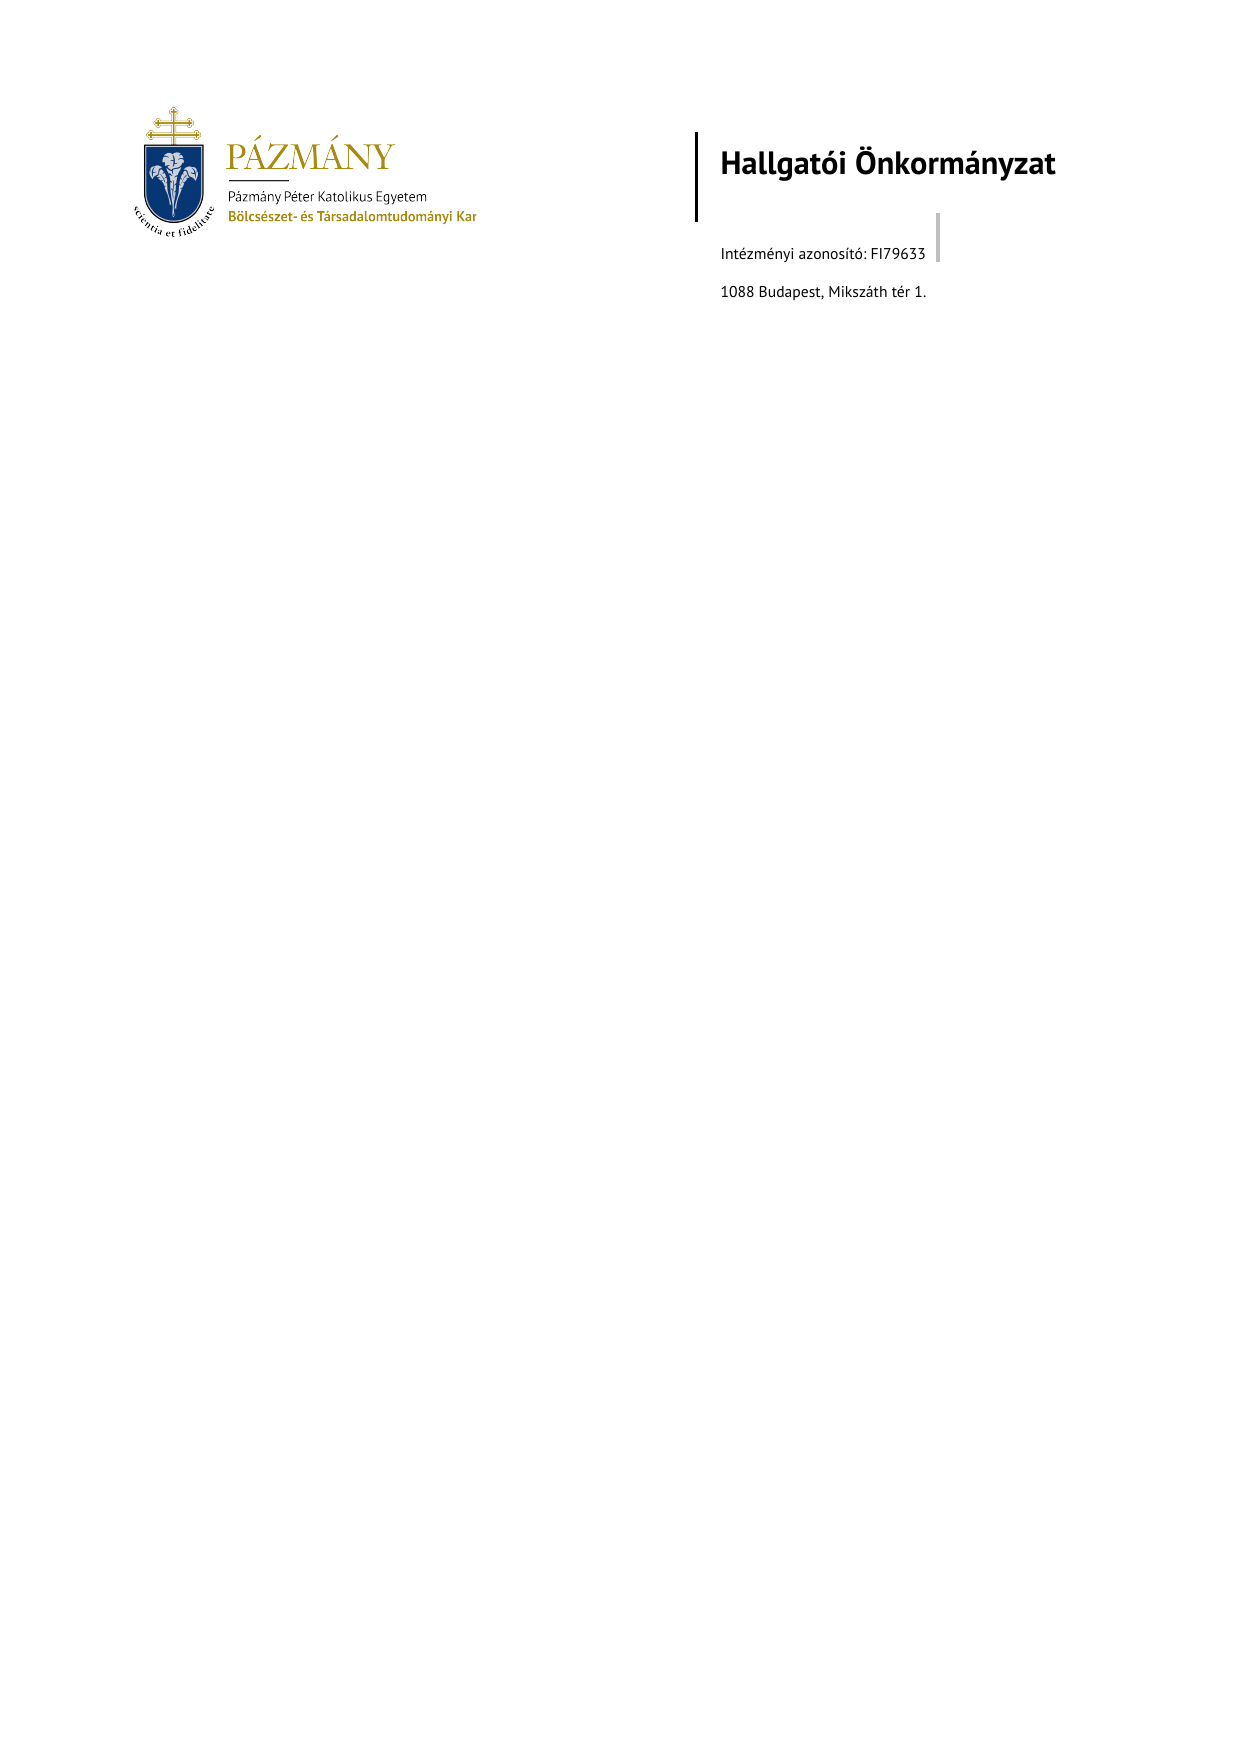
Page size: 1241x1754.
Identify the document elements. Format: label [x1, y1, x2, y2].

picture [133, 107, 477, 237]
